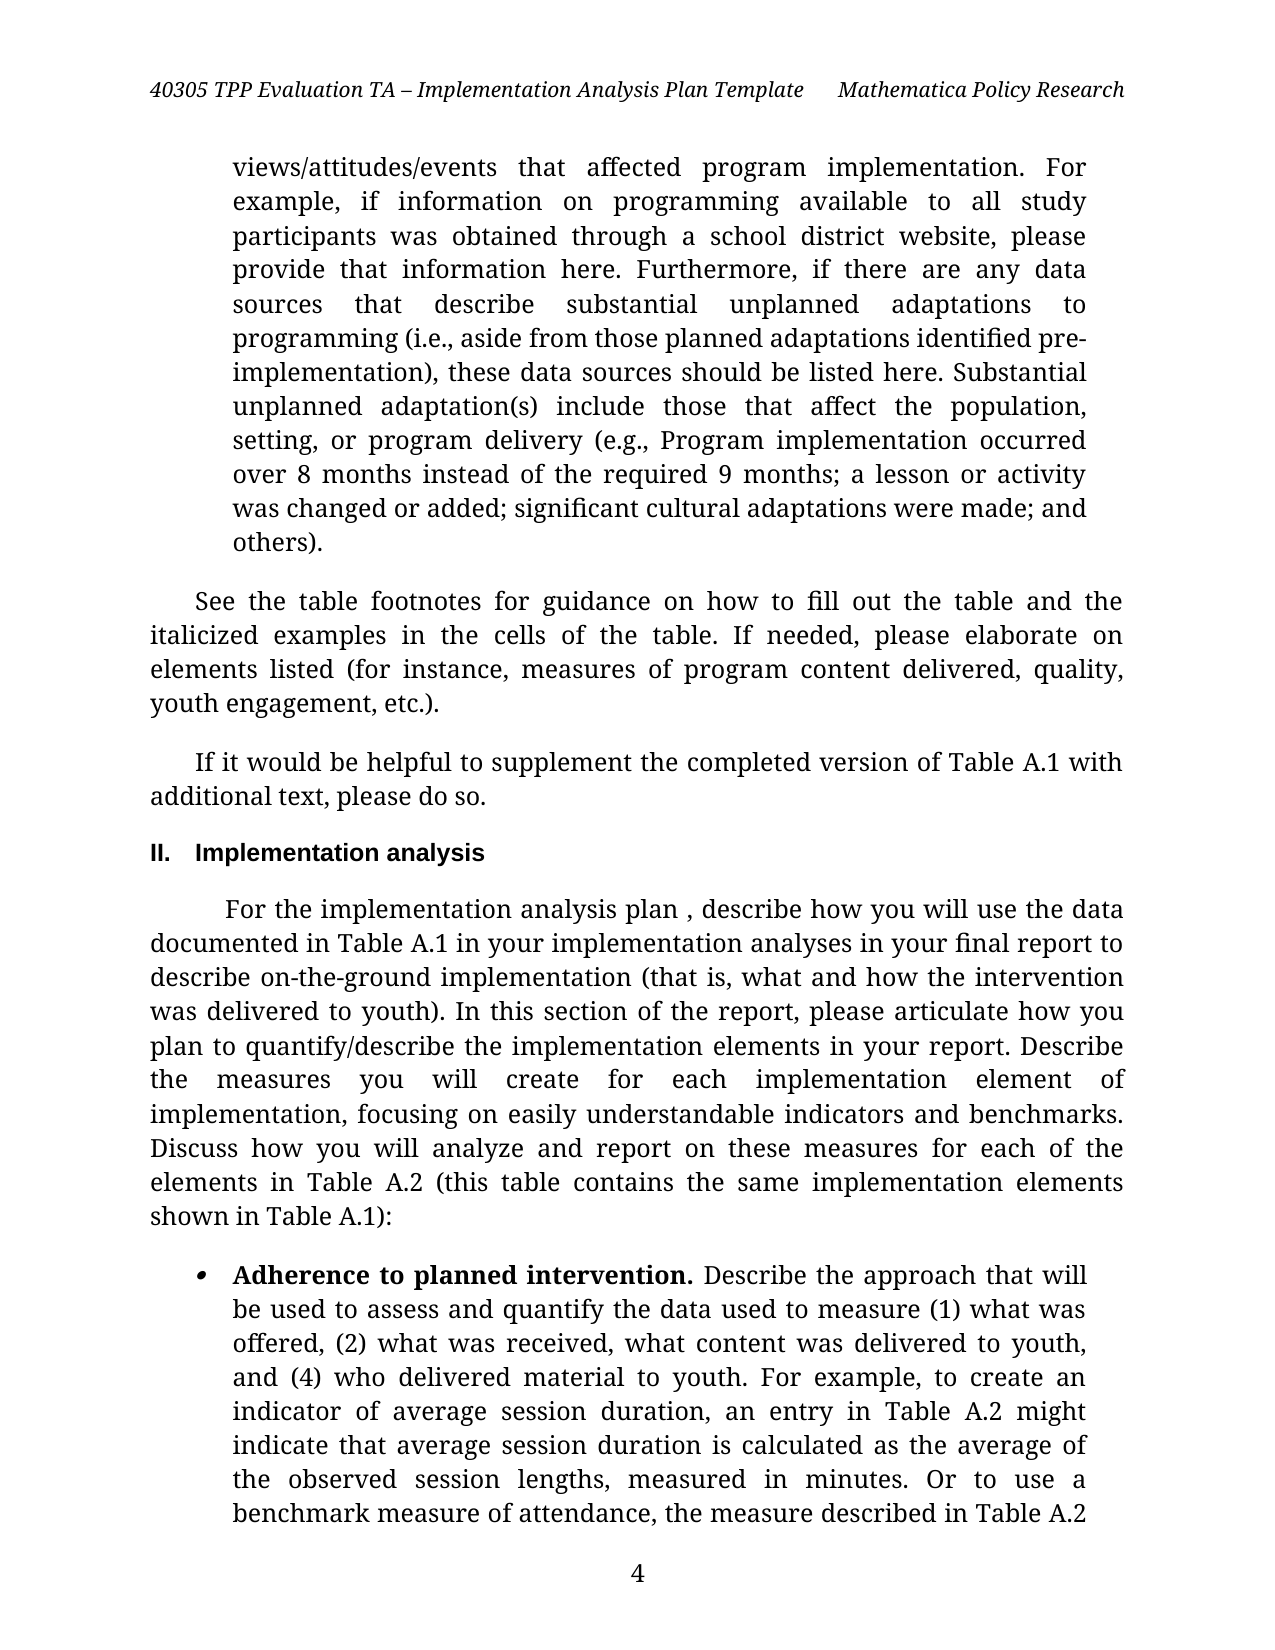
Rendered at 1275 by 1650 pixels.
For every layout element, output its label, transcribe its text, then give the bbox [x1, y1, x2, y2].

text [195, 1257, 1087, 1530]
subtitle II. Implementation analysis [150, 838, 1125, 867]
text See the table footnotes for guidance on how to fill out the table and the italicized examples in the cells of the table. If needed, please elaborate on elements listed (for instance, measures of program content delivered, quality, youth engagement, etc.). [150, 584, 1125, 720]
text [195, 150, 1087, 559]
text For the implementation analysis plan , describe how you will use the data documented in Table A.1 in your implementation analyses in your final report to describe on-the-ground implementation (that is, what and how the intervention was delivered to youth). In this section of the report, please articulate how you plan to quantify/describe the implementation elements in your report. Describe the measures you will create for each implementation element of implementation, focusing on easily understandable indicators and benchmarks. Discuss how you will analyze and report on these measures for each of the elements in Table A.2 (this table contains the same implementation elements shown in Table A.1): [150, 892, 1125, 1232]
text If it would be helpful to supplement the completed version of Table A.1 with additional text, please do so. [150, 745, 1125, 813]
